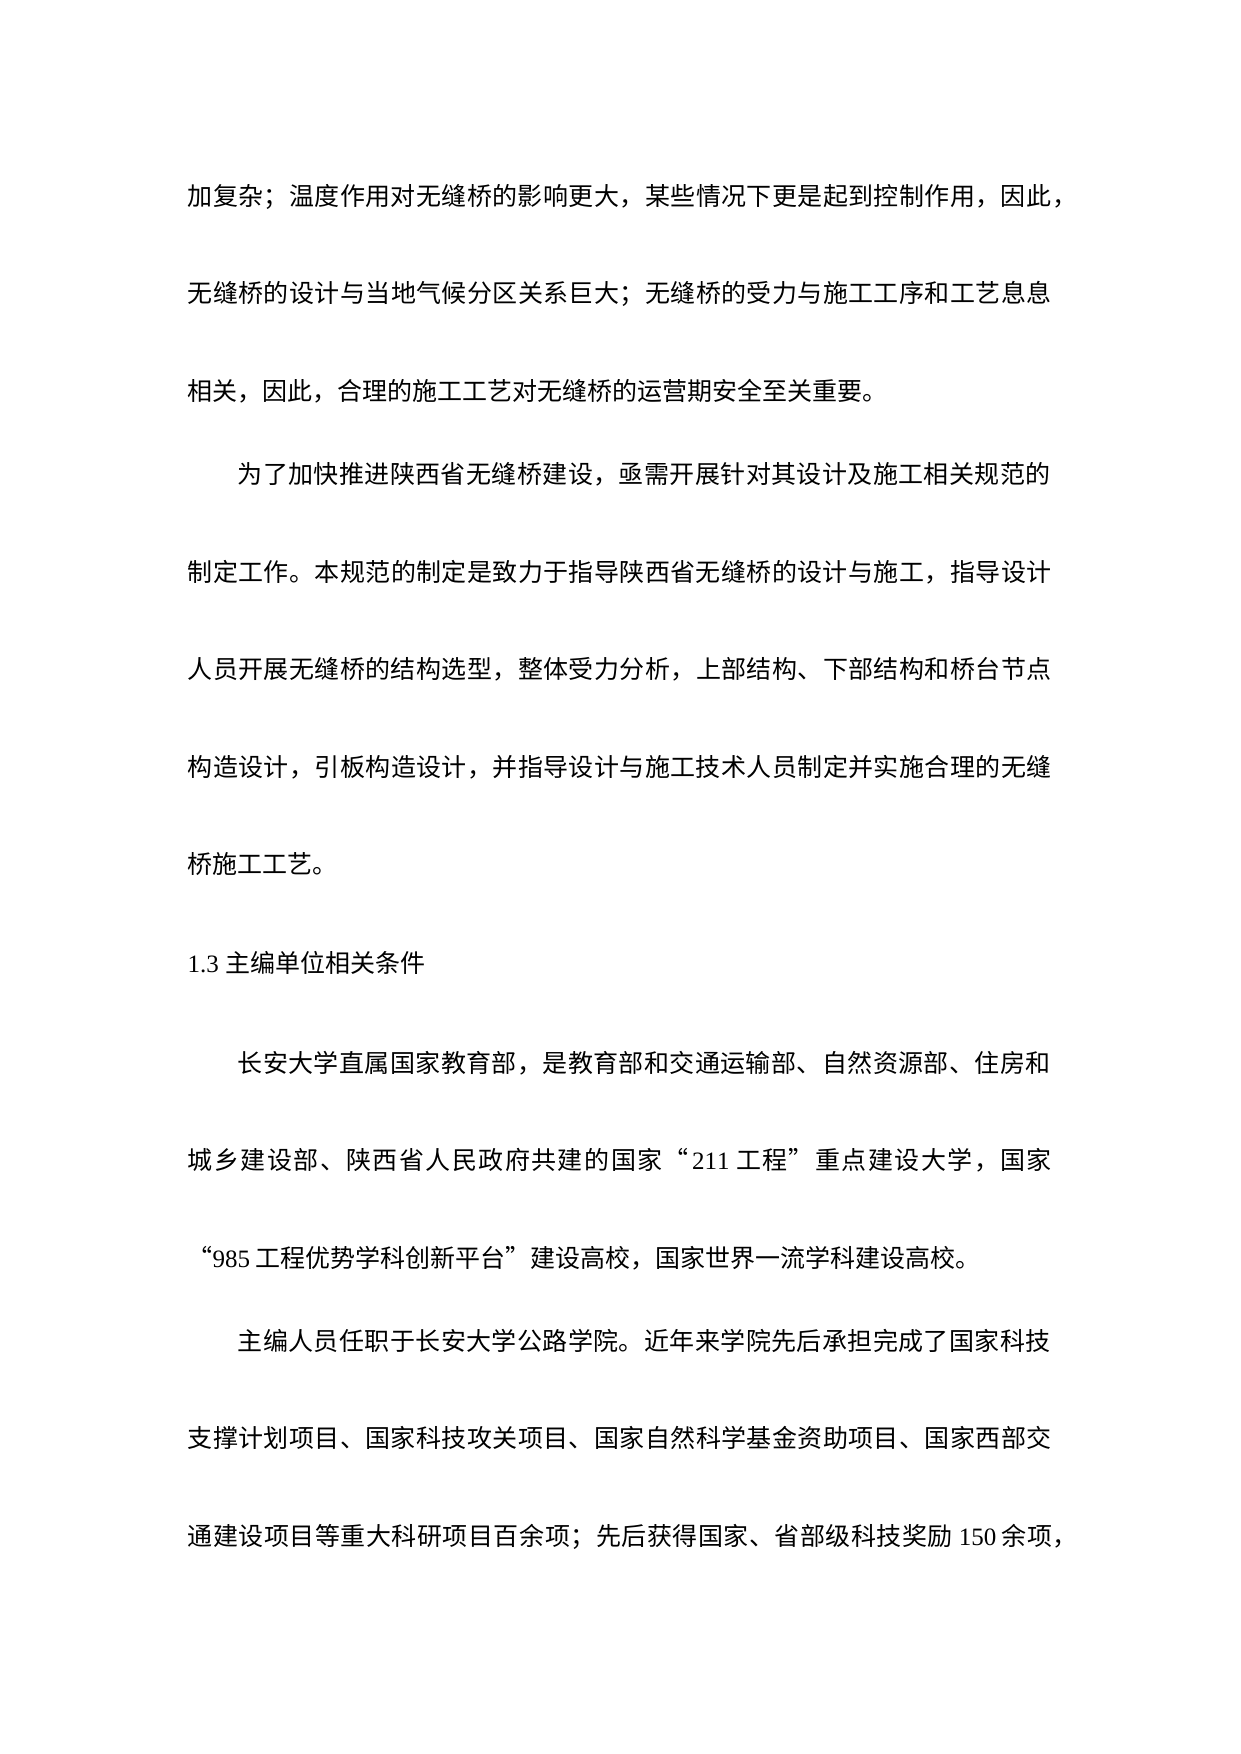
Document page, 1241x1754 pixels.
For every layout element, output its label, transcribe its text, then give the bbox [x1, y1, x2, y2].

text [187, 1307, 1053, 1567]
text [187, 162, 1053, 422]
text 长安大学直属国家教育部，是教育部和交通运输部、自然资源部、住房和城乡建设部、陕西省人民政府共建的国家“211工程”重点建设大学，国家“985工程优势学科创新平台”建设高校，国家世界一流学科建设高校。 [187, 1029, 1053, 1289]
text 为了加快推进陕西省无缝桥建设，亟需开展针对其设计及施工相关规范的制定工作。本规范的制定是致力于指导陕西省无缝桥的设计与施工，指导设计人员开展无缝桥的结构选型，整体受力分析，上部结构、下部结构和桥台节点构造设计，引板构造设计，并指导设计与施工技术人员制定并实施合理的无缝桥施工工艺。 [187, 440, 1053, 895]
text 1.3 主编单位相关条件 [187, 929, 1053, 994]
